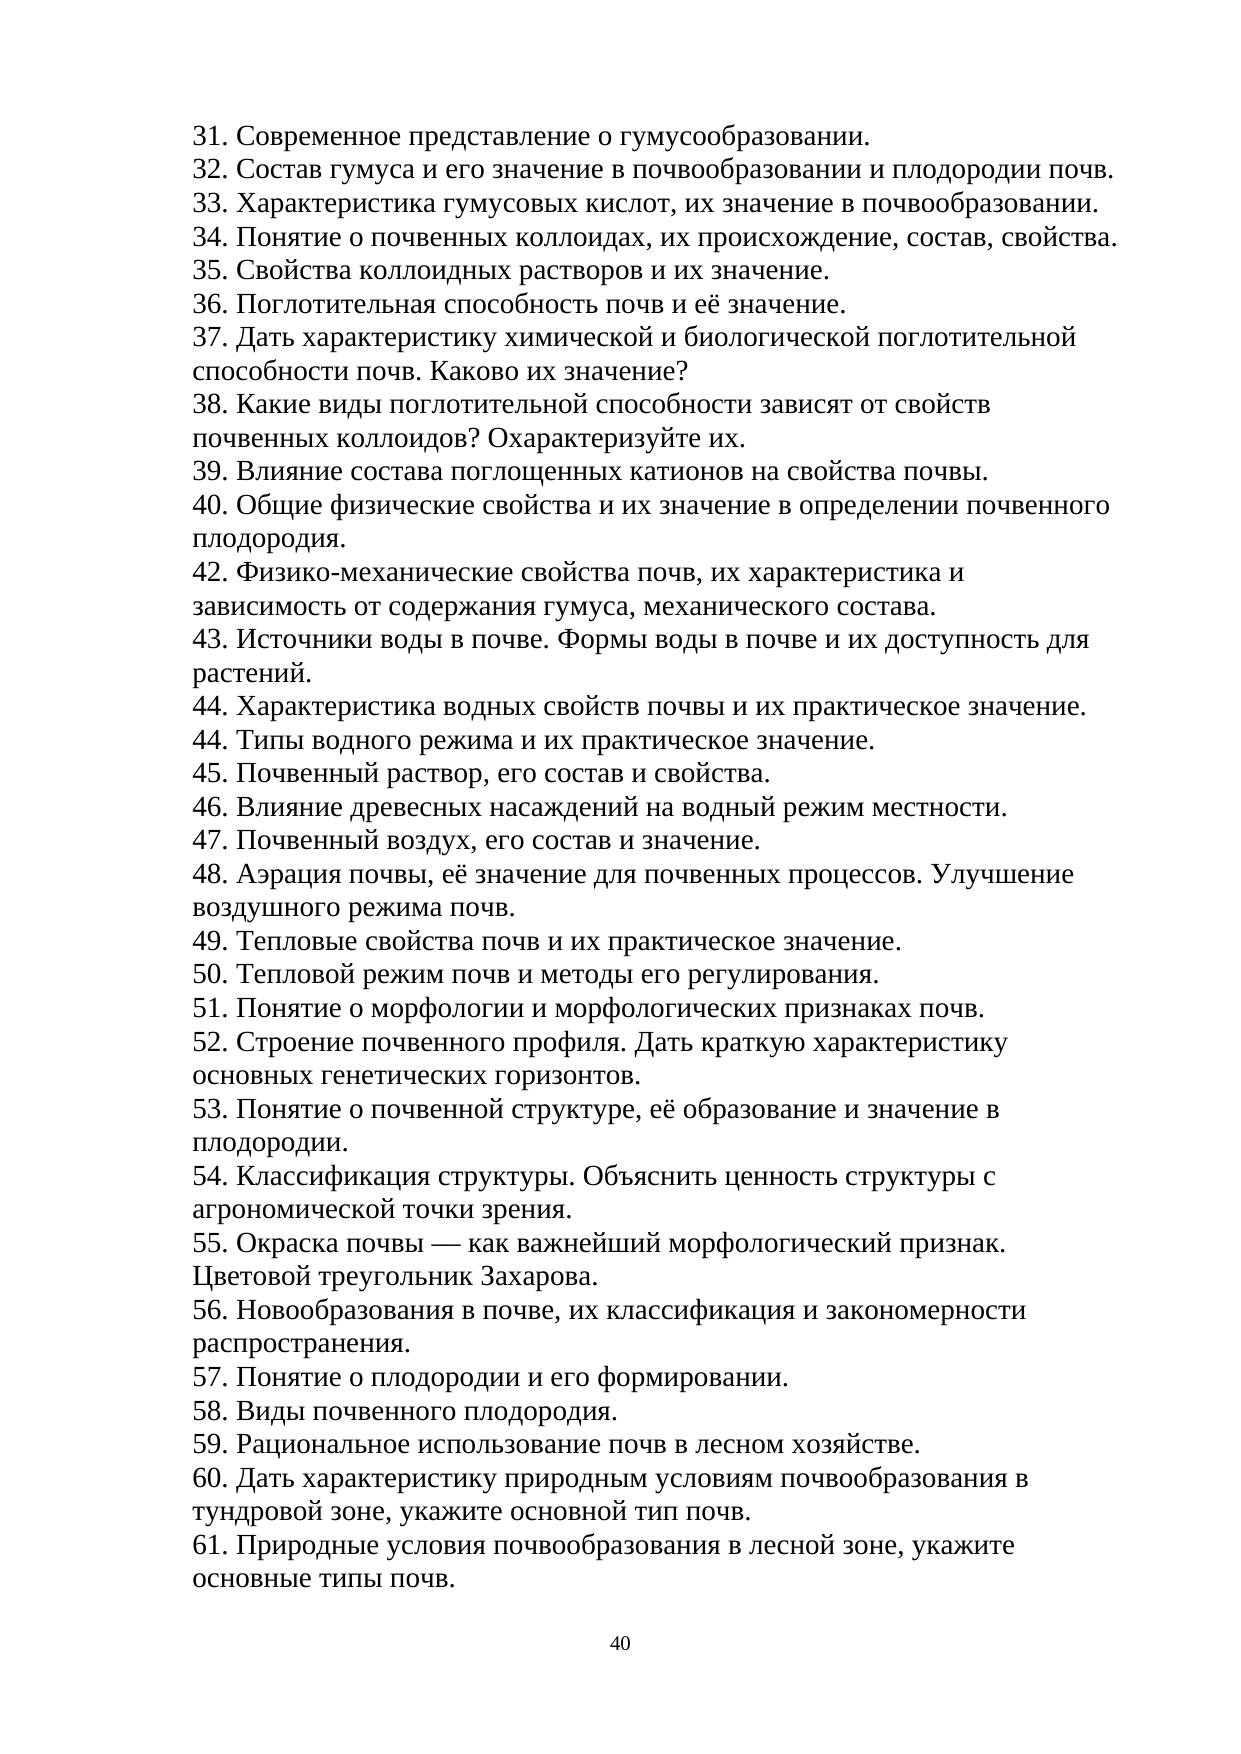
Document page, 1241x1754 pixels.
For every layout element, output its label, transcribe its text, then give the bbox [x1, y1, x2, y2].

text 56. Новообразования в почве, их классификация и закономерности распространения. [192, 1292, 1122, 1359]
text 40. Общие физические свойства и их значение в определении почвенного плодородия. [192, 487, 1122, 554]
text 60. Дать характеристику природным условиям почвообразования в тундровой зоне, укажите основной тип почв. [192, 1460, 1122, 1527]
text 33. Характеристика гумусовых кислот, их значение в почвообразовании. [192, 185, 1122, 219]
text 35. Свойства коллоидных растворов и их значение. [192, 252, 1122, 286]
text 38. Какие виды поглотительной способности зависят от свойств почвенных коллоидов? Охарактеризуйте их. [192, 386, 1122, 453]
text 50. Тепловой режим почв и методы его регулирования. [192, 957, 1122, 990]
text 34. Понятие о почвенных коллоидах, их происхождение, состав, свойства. [192, 219, 1122, 252]
text 58. Виды почвенного плодородия. [192, 1393, 1122, 1426]
text 32. Состав гумуса и его значение в почвообразовании и плодородии почв. [192, 152, 1122, 185]
text 44. Типы водного режима и их практическое значение. [192, 722, 1122, 755]
text 53. Понятие о почвенной структуре, её образование и значение в плодородии. [192, 1091, 1122, 1158]
text 57. Понятие о плодородии и его формировании. [192, 1359, 1122, 1393]
text 43. Источники воды в почве. Формы воды в почве и их доступность для растений. [192, 621, 1122, 688]
text 42. Физико-механические свойства почв, их характеристика и зависимость от содержания гумуса, механического состава. [192, 554, 1122, 621]
text 48. Аэрация почвы, её значение для почвенных процессов. Улучшение воздушного режима почв. [192, 856, 1122, 923]
text 46. Влияние древесных насаждений на водный режим местности. [192, 789, 1122, 822]
text 37. Дать характеристику химической и биологической поглотительной способности почв. Каково их значение? [192, 319, 1122, 386]
text 45. Почвенный раствор, его состав и свойства. [192, 755, 1122, 789]
text 44. Характеристика водных свойств почвы и их практическое значение. [192, 688, 1122, 722]
text 31. Современное представление о гумусообразовании. [192, 118, 1122, 152]
text 61. Природные условия почвообразования в лесной зоне, укажите основные типы почв. [192, 1527, 1122, 1594]
text 49. Тепловые свойства почв и их практическое значение. [192, 923, 1122, 957]
text 51. Понятие о морфологии и морфологических признаках почв. [192, 990, 1122, 1024]
text 59. Рациональное использование почв в лесном хозяйстве. [192, 1426, 1122, 1460]
text 47. Почвенный воздух, его состав и значение. [192, 822, 1122, 856]
text 55. Окраска почвы –– как важнейший морфологический признак. Цветовой треугольник Захарова. [192, 1225, 1122, 1292]
text 52. Строение почвенного профиля. Дать краткую характеристику основных генетических горизонтов. [192, 1024, 1122, 1091]
text 54. Классификация структуры. Объяснить ценность структуры с агрономической точки зрения. [192, 1158, 1122, 1225]
text 36. Поглотительная способность почв и её значение. [192, 286, 1122, 319]
text 39. Влияние состава поглощенных катионов на свойства почвы. [192, 453, 1122, 487]
